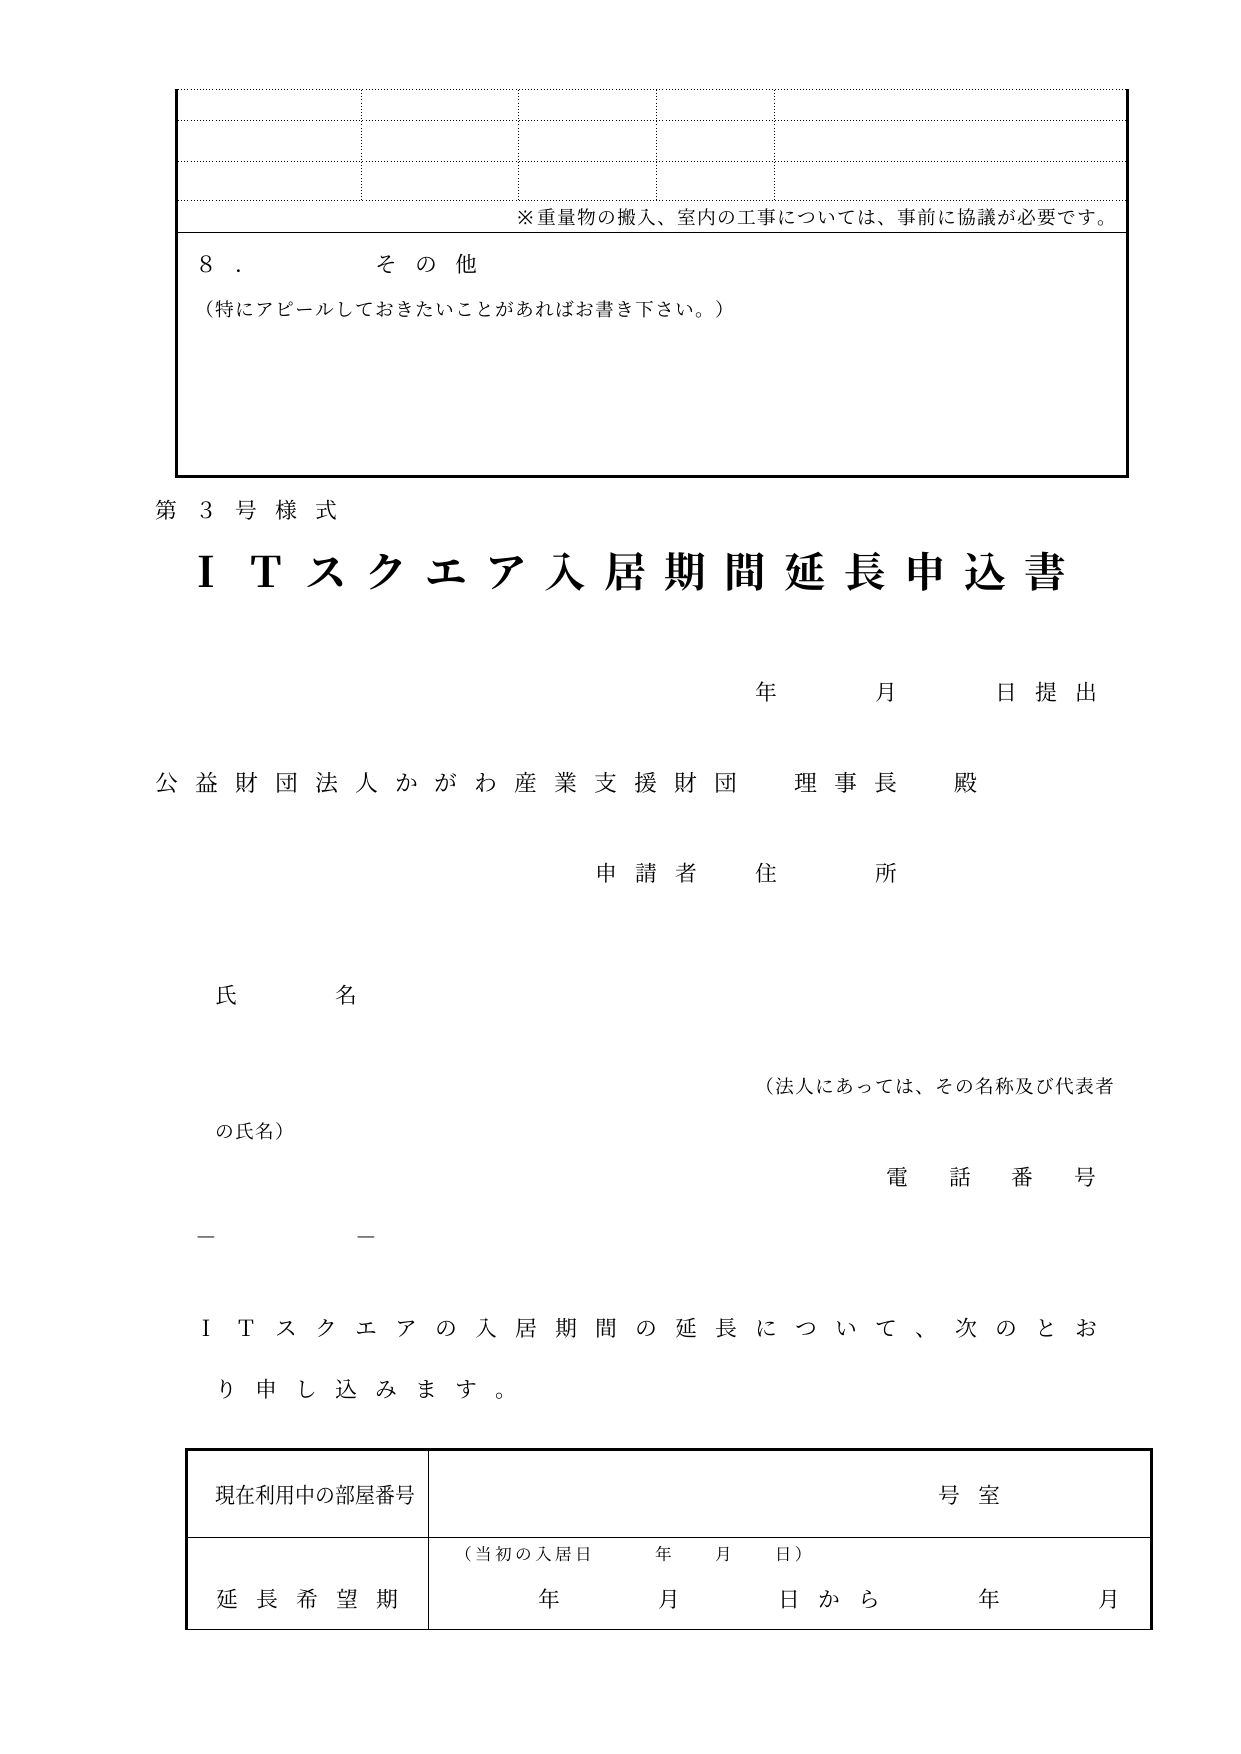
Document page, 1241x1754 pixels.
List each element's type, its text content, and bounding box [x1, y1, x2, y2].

table_cell [657, 120, 774, 161]
table_cell [178, 120, 362, 161]
table_cell [178, 89, 362, 120]
text 公益財団法人かがわ産業支援財団 理事長 殿 [155, 751, 1115, 812]
table_cell [657, 161, 774, 200]
table_cell [362, 89, 519, 120]
table_header 現在利用中の部屋番号 [188, 1451, 428, 1537]
text 申請者 住 所 [175, 842, 1115, 903]
text 年 月 日提出 [155, 660, 1115, 721]
table_cell 延長希望期間 [188, 1538, 428, 1629]
text （法人にあっては、その名称及び代表者の氏名） [195, 1054, 1115, 1145]
table_cell [178, 161, 362, 200]
text ＩＴスクエアの入居期間の延長について、次のとおり申し込みます。 [175, 1297, 1115, 1418]
table_cell [362, 120, 519, 161]
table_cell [429, 1538, 1150, 1629]
table_cell [519, 161, 657, 200]
table_cell ※重量物の搬入、室内の工事については、事前に協議が必要です。 [178, 200, 1126, 232]
table_cell [775, 161, 1126, 200]
text 第３号様式 [155, 478, 1115, 539]
table_cell [519, 89, 657, 120]
table_cell その他 （特にアピールしておきたいことがあればお書き下さい。） [178, 233, 1126, 475]
table_header 号室 [429, 1451, 1150, 1537]
text 電話番号 － － [175, 1145, 1115, 1266]
table_cell [657, 89, 774, 120]
table_cell [519, 120, 657, 161]
text ＩＴスクエア入居期間延長申込書 [155, 539, 1115, 599]
table_cell [775, 120, 1126, 161]
table_cell [775, 89, 1126, 120]
text 氏 名 [175, 903, 1115, 1024]
table_cell [362, 161, 519, 200]
